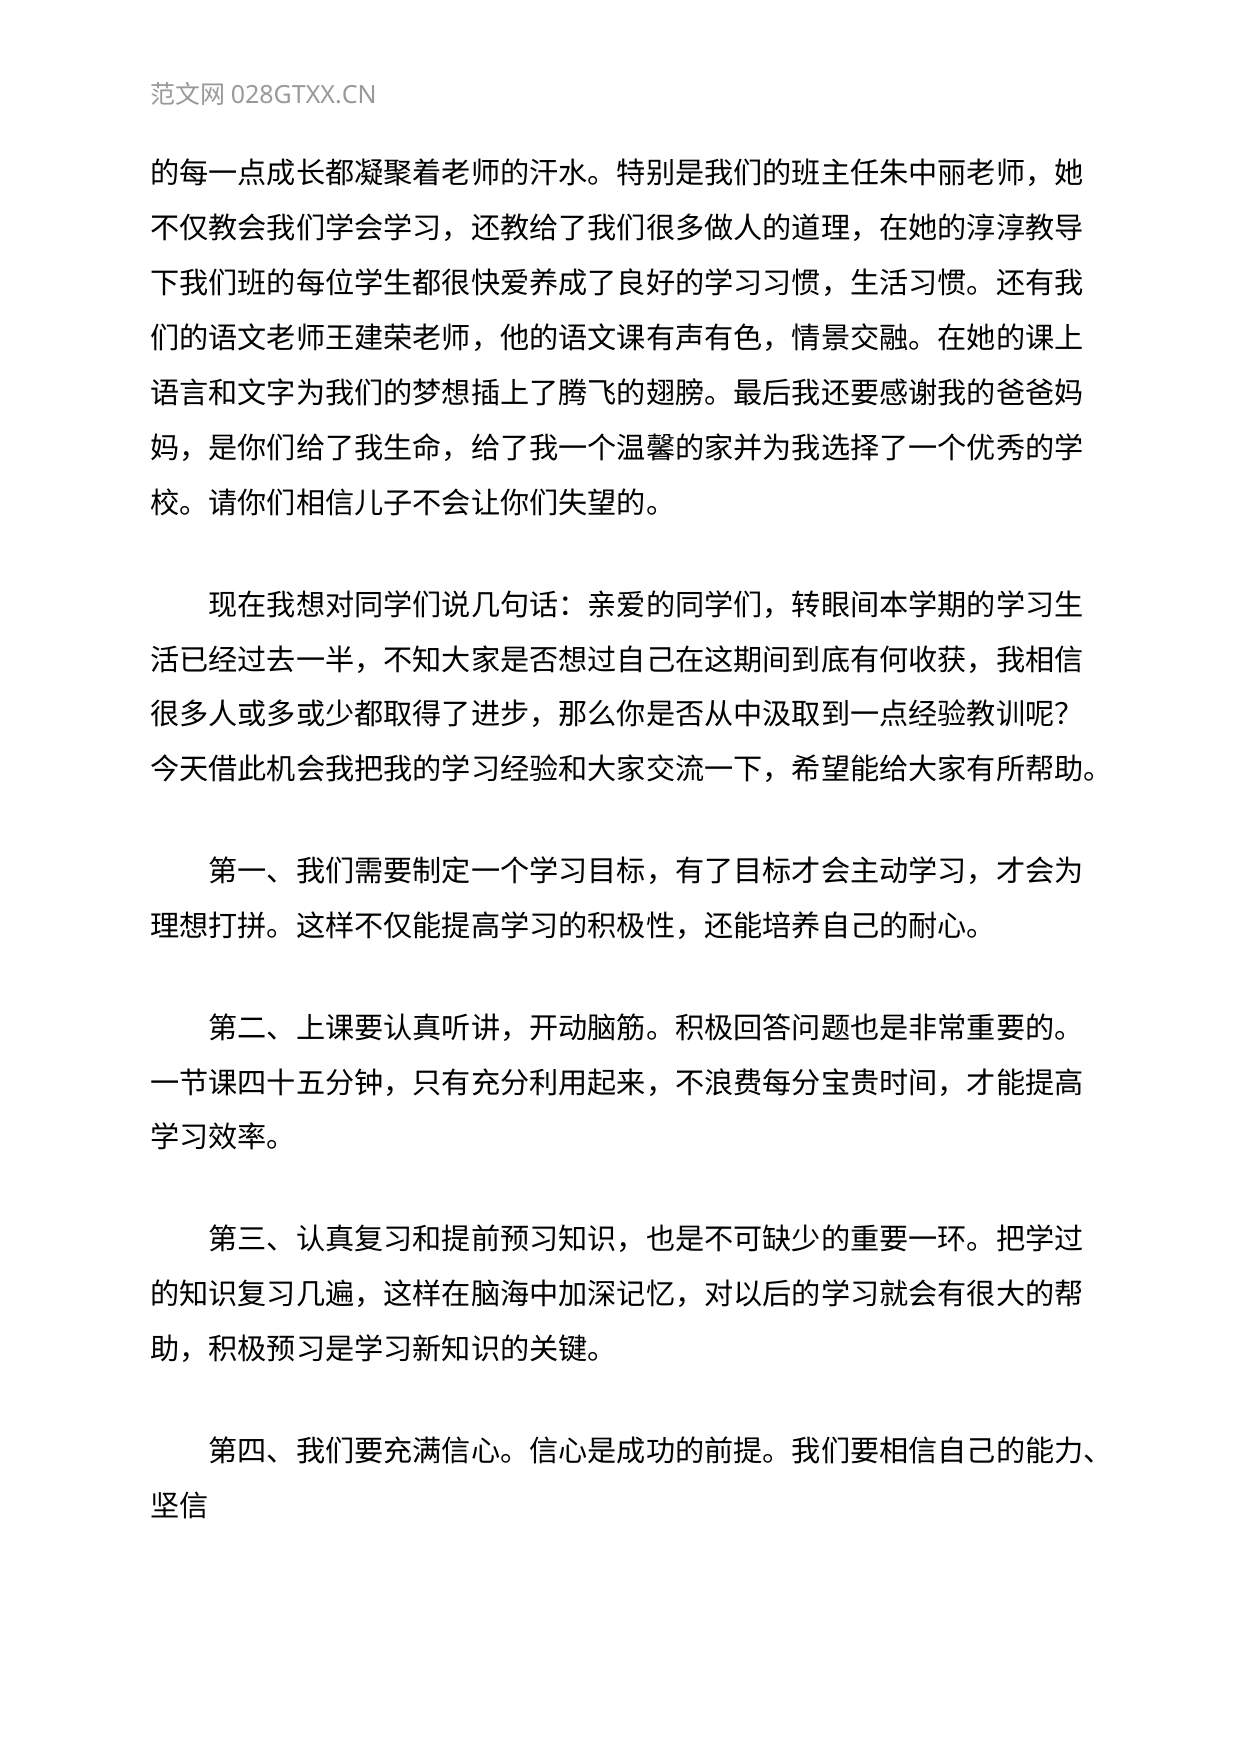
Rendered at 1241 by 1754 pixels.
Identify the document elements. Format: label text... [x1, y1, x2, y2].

text 第二、上课要认真听讲，开动脑筋。积极回答问题也是非常重要的。一节课四十五分钟，只有充分利用起来，不浪费每分宝贵时间，才能提高学习效率。 [150, 1004, 1090, 1156]
text 第三、认真复习和提前预习知识，也是不可缺少的重要一环。把学过的知识复习几遍，这样在脑海中加深记忆，对以后的学习就会有很大的帮助，积极预习是学习新知识的关键。 [150, 1216, 1090, 1368]
text 第四、我们要充满信心。信心是成功的前提。我们要相信自己的能力、坚信 [150, 1427, 1090, 1524]
text 第一、我们需要制定一个学习目标，有了目标才会主动学习，才会为理想打拼。这样不仅能提高学习的积极性，还能培养自己的耐心。 [150, 848, 1090, 945]
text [150, 150, 1090, 522]
text 现在我想对同学们说几句话：亲爱的同学们，转眼间本学期的学习生活已经过去一半，不知大家是否想过自己在这期间到底有何收获，我相信很多人或多或少都取得了进步，那么你是否从中汲取到一点经验教训呢？今天借此机会我把我的学习经验和大家交流一下，希望能给大家有所帮助。 [150, 581, 1090, 788]
